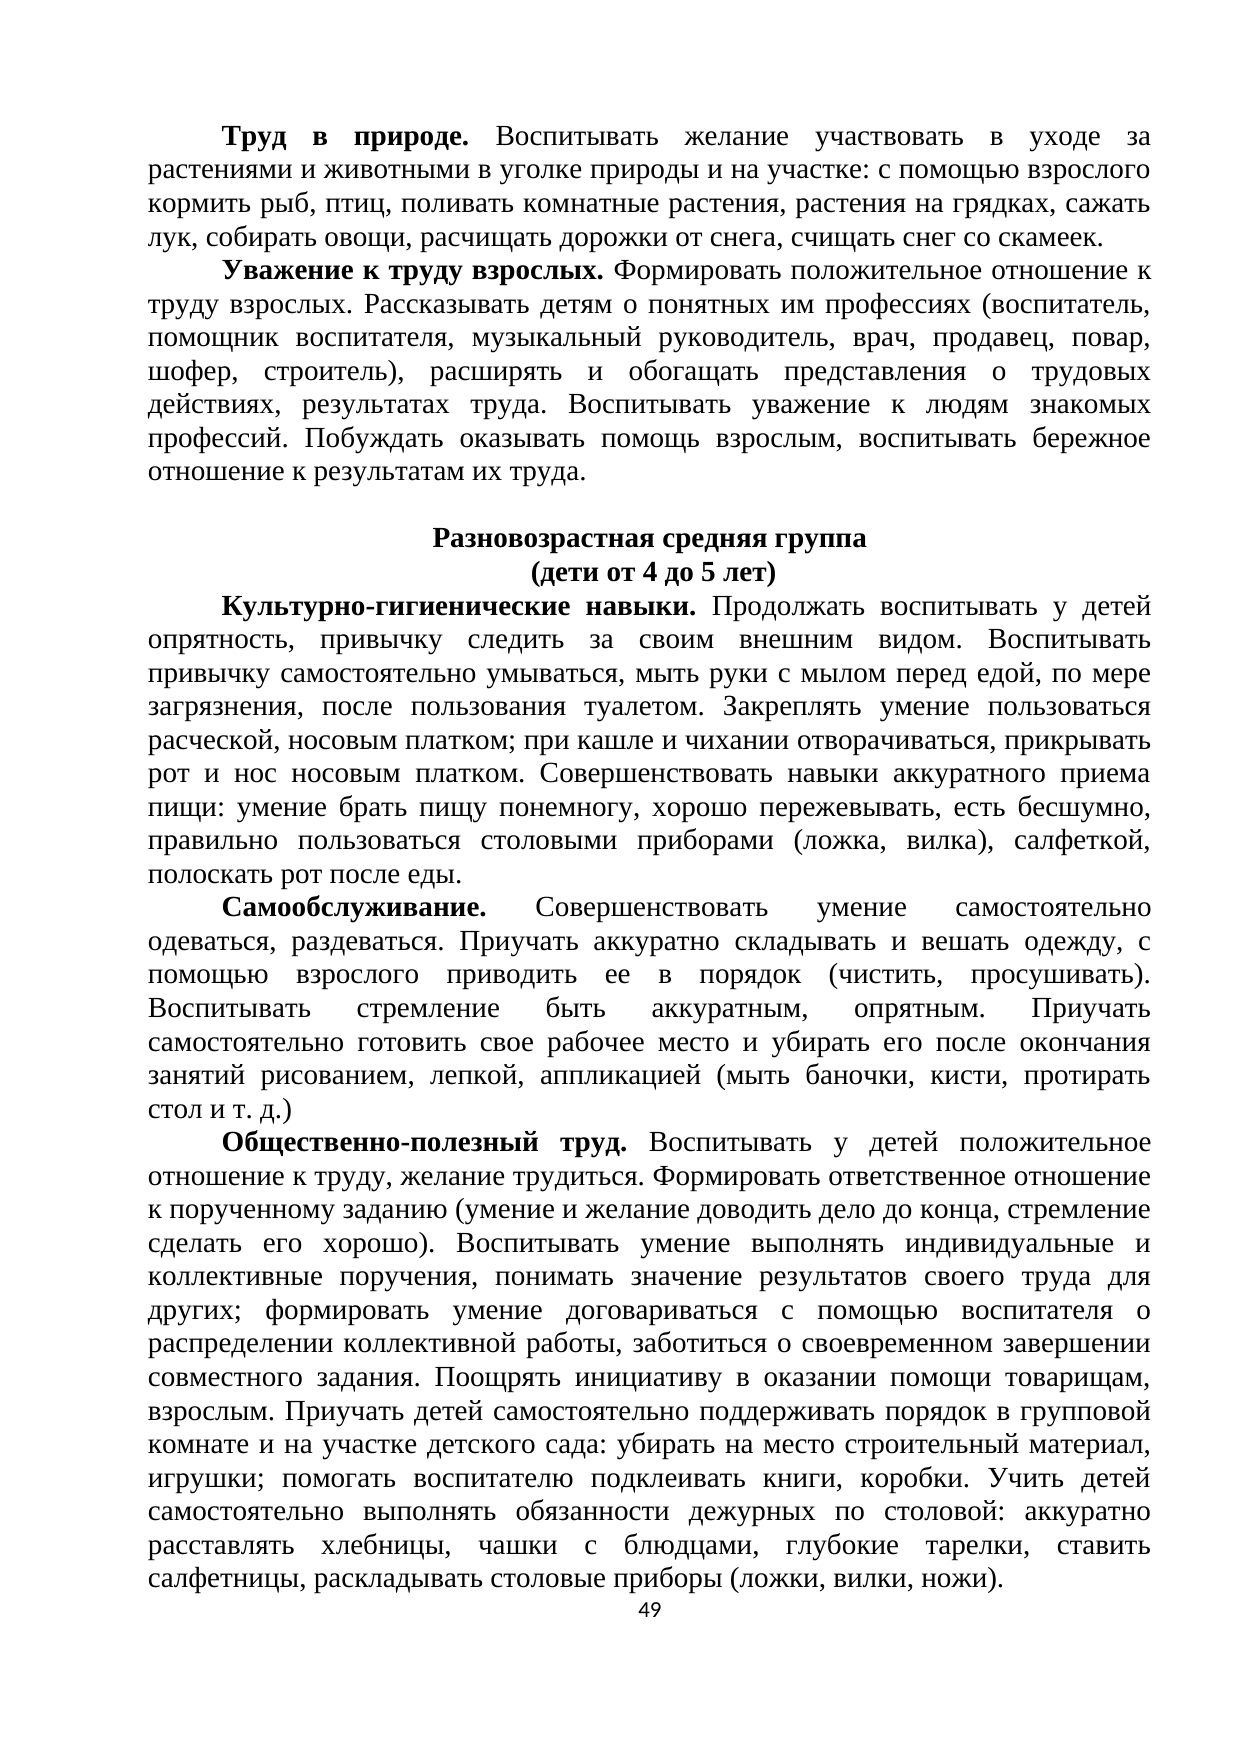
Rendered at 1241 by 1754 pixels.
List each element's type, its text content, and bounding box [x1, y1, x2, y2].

text Общественно-полезный труд. Воспитывать у детей положительное отношение к труду, желание трудиться. Формировать ответственное отношение к порученному заданию (умение и желание доводить дело до конца, стремление сделать его хорошо). Воспитывать умение выполнять индивидуальные и коллективные поручения, понимать значение результатов своего труда для других; формировать умение договариваться с помощью воспитателя о распределении коллективной работы, заботиться о своевременном завершении совместного задания. Поощрять инициативу в оказании помощи товарищам, взрослым. Приучать детей самостоятельно поддерживать порядок в групповой комнате и на участке детского сада: убирать на место строительный материал, игрушки; помогать воспитателю подклеивать книги, коробки. Учить детей самостоятельно выполнять обязанности дежурных по столовой: аккуратно расставлять хлебницы, чашки с блюдцами, глубокие тарелки, ставить салфетницы, раскладывать столовые приборы (ложки, вилки, ножи). [148, 1124, 1152, 1594]
text Самообслуживание. Совершенствовать умение самостоятельно одеваться, раздеваться. Приучать аккуратно складывать и вешать одежду, с помощью взрослого приводить ее в порядок (чистить, просушивать). Воспитывать стремление быть аккуратным, опрятным. Приучать самостоятельно готовить свое рабочее место и убирать его после окончания занятий рисованием, лепкой, аппликацией (мыть баночки, кисти, протирать стол и т. д.) [148, 889, 1152, 1124]
text Уважение к труду взрослых. Формировать положительное отношение к труду взрослых. Рассказывать детям о понятных им профессиях (воспитатель, помощник воспитателя, музыкальный руководитель, врач, продавец, повар, шофер, строитель), расширять и обогащать представления о трудовых действиях, результатах труда. Воспитывать уважение к людям знакомых профессий. Побуждать оказывать помощь взрослым, воспитывать бережное отношение к результатам их труда. [148, 252, 1152, 487]
text Разновозрастная средняя группа [148, 521, 1152, 554]
text Культурно-гигиенические навыки. Продолжать воспитывать у детей опрятность, привычку следить за своим внешним видом. Воспитывать привычку самостоятельно умываться, мыть руки с мылом перед едой, по мере загрязнения, после пользования туалетом. Закреплять умение пользоваться расческой, носовым платком; при кашле и чихании отворачиваться, прикрывать рот и нос носовым платком. Совершенствовать навыки аккуратного приема пищи: умение брать пищу понемногу, хорошо пережевывать, есть бесшумно, правильно пользоваться столовыми приборами (ложка, вилка), салфеткой, полоскать рот после еды. [148, 588, 1152, 889]
text Труд в природе. Воспитывать желание участвовать в уходе за растениями и животными в уголке природы и на участке: с помощью взрослого кормить рыб, птиц, поливать комнатные растения, растения на грядках, сажать лук, собирать овощи, расчищать дорожки от снега, счищать снег со скамеек. [148, 118, 1152, 252]
text (дети от 4 до 5 лет) [148, 554, 1152, 588]
